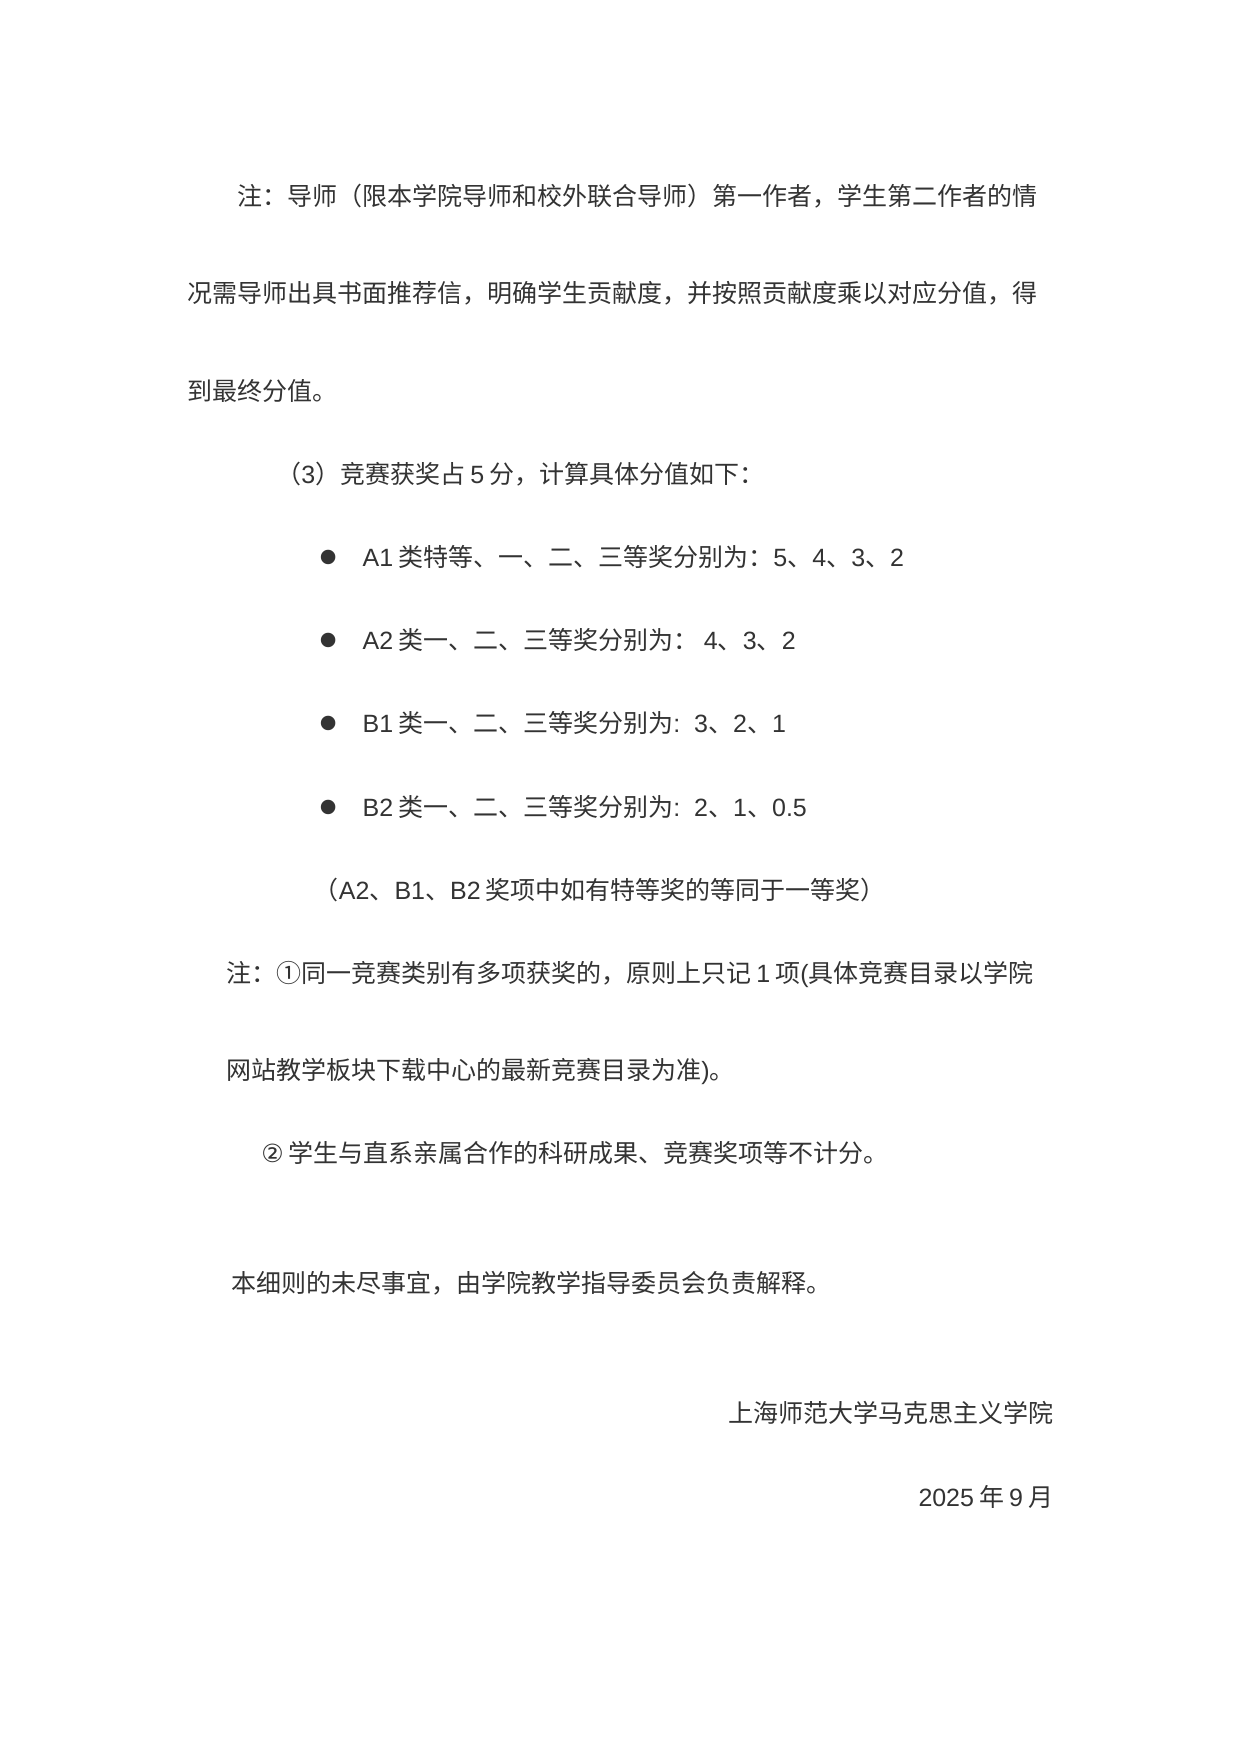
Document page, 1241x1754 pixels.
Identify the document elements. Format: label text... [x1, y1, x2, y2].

list ②学生与直系亲属合作的科研成果、竞赛奖项等不计分。 [226, 1119, 1053, 1184]
list B2类一、二、三等奖分别为: 2、1、0.5 [319, 773, 1053, 838]
text 本细则的未尽事宜，由学院教学指导委员会负责解释。 [187, 1249, 1053, 1314]
list 上海师范大学马克思主义学院 [226, 1379, 1053, 1444]
list （3）竞赛获奖占5分，计算具体分值如下： [226, 440, 1053, 505]
list （A2、B1、B2奖项中如有特等奖的等同于一等奖） [314, 856, 1053, 921]
list A1类特等、一、二、三等奖分别为：5、4、3、2 [319, 523, 1053, 588]
list B1类一、二、三等奖分别为: 3、2、1 [319, 689, 1053, 754]
list 2025年9月 [226, 1463, 1053, 1528]
list 注：①同一竞赛类别有多项获奖的，原则上只记1项(具体竞赛目录以学院网站教学板块下载中心的最新竞赛目录为准)。 [226, 939, 1053, 1101]
list A2类一、二、三等奖分别为： 4、3、2 [319, 606, 1053, 671]
text 注：导师（限本学院导师和校外联合导师）第一作者，学生第二作者的情况需导师出具书面推荐信，明确学生贡献度，并按照贡献度乘以对应分值，得到最终分值。 [187, 162, 1053, 422]
